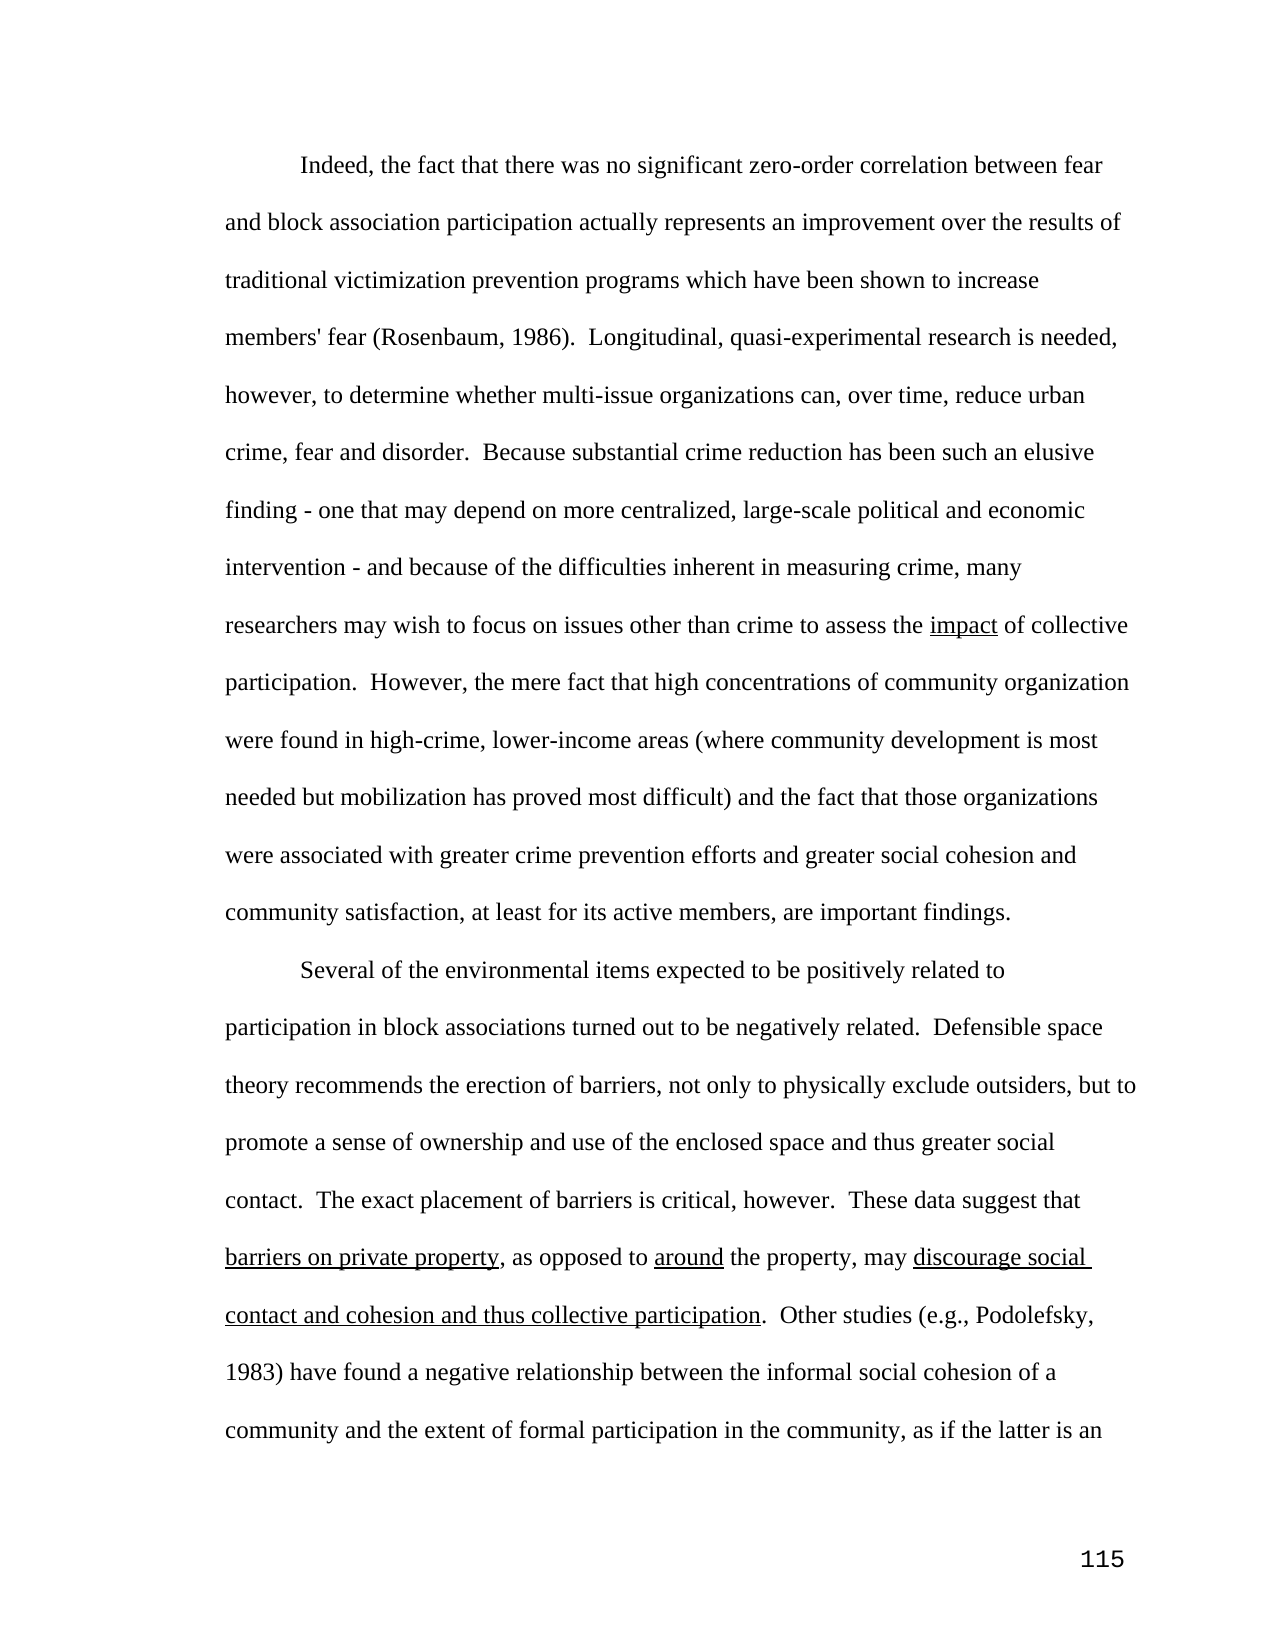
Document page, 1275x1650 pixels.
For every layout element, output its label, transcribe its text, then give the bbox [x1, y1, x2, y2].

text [225, 955, 1137, 1444]
text Indeed, the fact that there was no significant zero-order correlation between fear and block association participation actually represents an improvement over the results of traditional victimization prevention programs which have been shown to increase members' fear (Rosenbaum, 1986). Longitudinal, quasi-experimental research is needed, however, to determine whether multi-issue organizations can, over time, reduce urban crime, fear and disorder. Because substantial crime reduction has been such an elusive finding - one that may depend on more centralized, large-scale political and economic intervention - and because of the difficulties inherent in measuring crime, many researchers may wish to focus on issues other than crime to assess the impact of collective participation. However, the mere fact that high concentrations of community organization were found in high-crime, lower-income areas (where community development is most needed but mobilization has proved most difficult) and the fact that those organizations were associated with greater crime prevention efforts and greater social cohesion and community satisfaction, at least for its active members, are important findings. [225, 150, 1137, 926]
